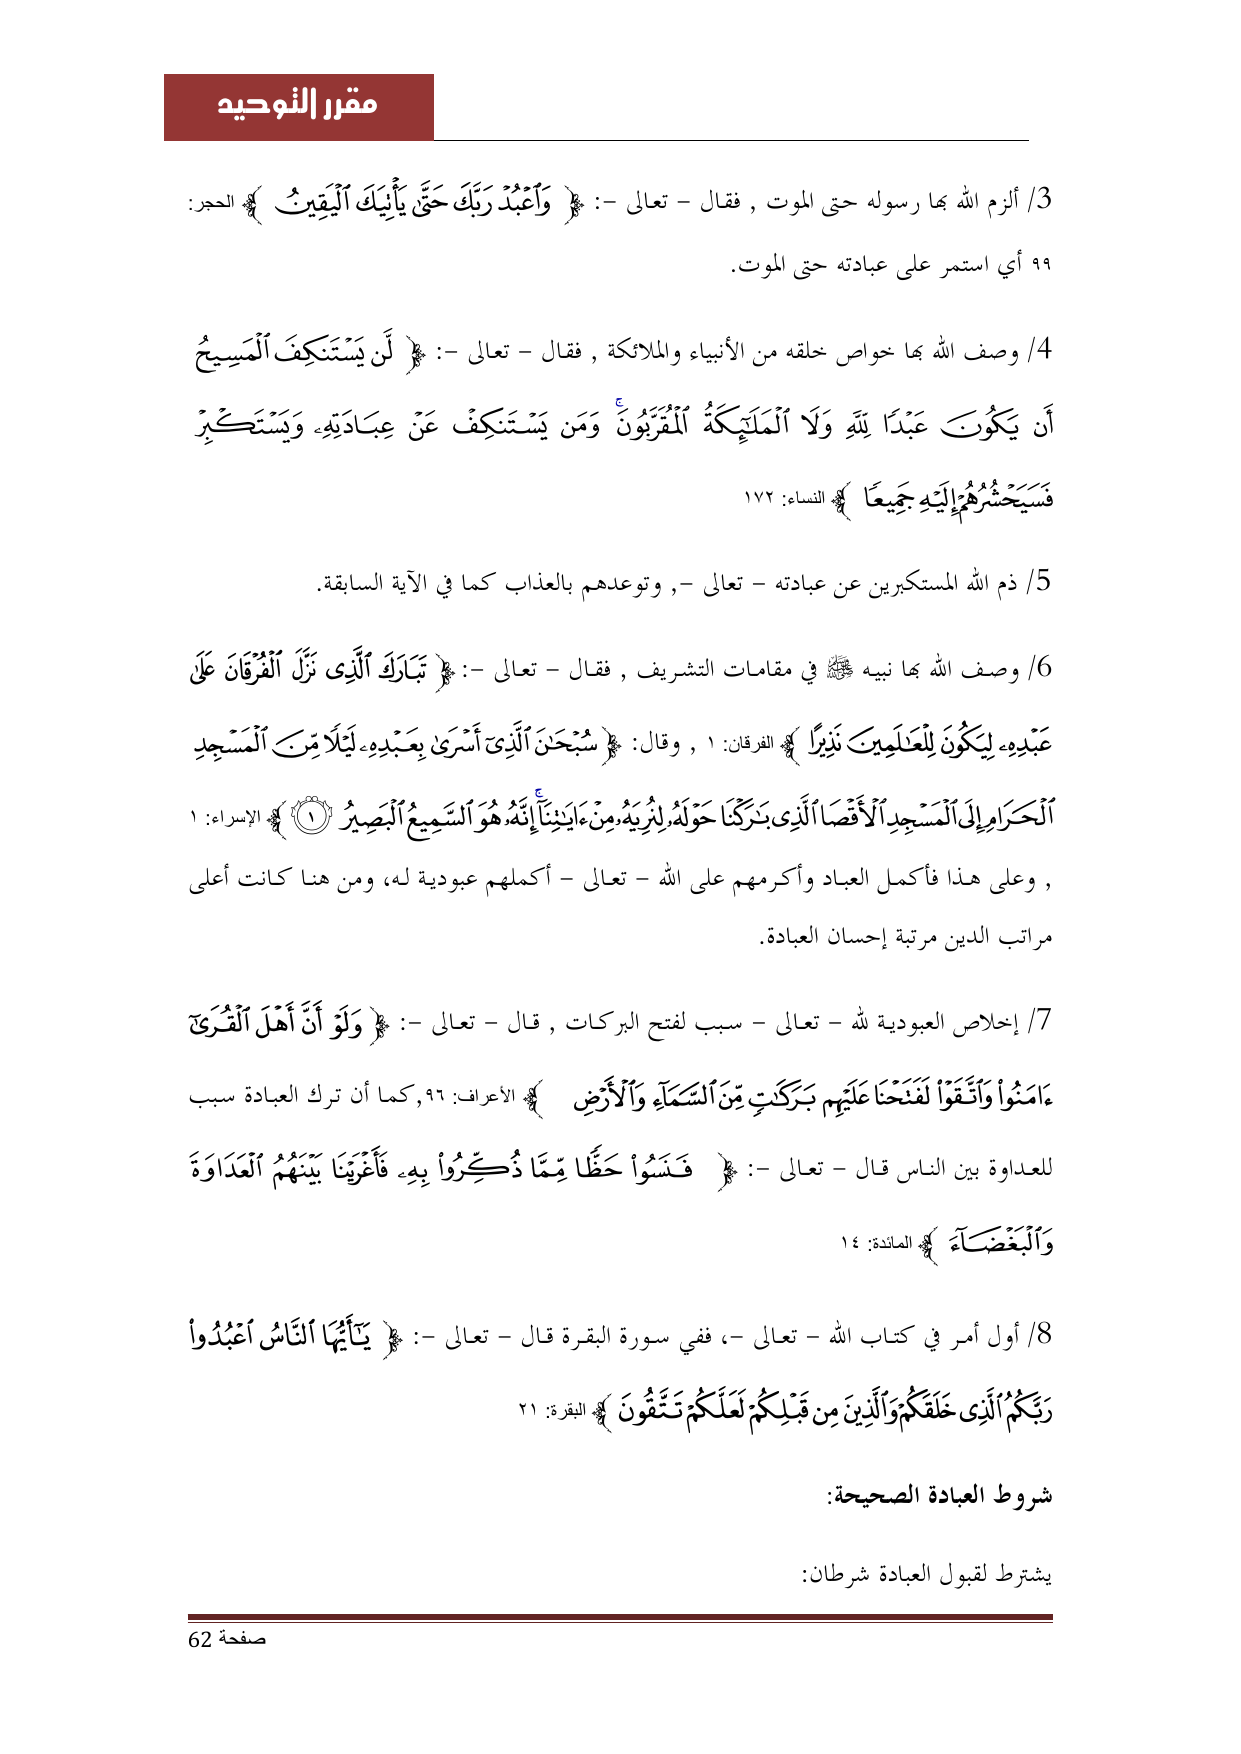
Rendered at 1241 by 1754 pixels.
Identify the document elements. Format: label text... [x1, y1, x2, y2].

text شروط العبادة الصحيحة: [187, 1471, 1053, 1522]
text 5/ ذم الله المستكبرين عن عبادته - تعالى -, وتوعدهم بالعذاب كما في الآية السابقة. [187, 559, 1053, 609]
text يشترط لقبول العبادة شرطان: [187, 1551, 1053, 1600]
text 3/ ألزم الله بها رسوله حتى الموت , فقال - تعالى -: ﭽ ﮂ ﮃ ﮄ ﮅ ﮆ ﭼ الحجر: ٩٩ أي استمر على عبادته حتى الموت. [187, 169, 1053, 290]
text 6/ وصف الله بها نبيه في مقامات التشريف , فقال - تعالى -: ﭽ ﯔ ﯕ ﯖ ﯗ ﯘ ﯙ ﯚ ﯛ ﯜﭼ الفرقان: ١ , وقال: ﭽ ﭑ ﭒ ﭓ ﭔ ﭕ ﭖ ﭗ ﭘ ﭙ ﭚ ﭛ ﭜ ﭝ ﭞ ﭟ ﭠ ﭡﭢ ﭣ ﭤ ﭥ ﭦ ﭧ ﭼ الإسراء: ١ , وعلى هذا فأكمل العباد وأكرمهم على الله - تعالى - أكملهم عبودية له، ومن هنا كانت أعلى مراتب الدين مرتبة إحسان العبادة. [187, 637, 1053, 962]
text 7/ إخلاص العبودية لله - تعالى - سبب لفتح البركات , قال - تعالى -: ﭽ ﭑ ﭒ ﭓ ﭔ ﭕ ﭖ ﭗ ﭘ ﭙ ﭚ ﭛ ﭜ ﭼ الأعراف: ٩٦ ,كما أن ترك العبادة سبب للعداوة بين الناس قال - تعالى -: ﭽ ﭘ ﭙ ﭚ ﭛ ﭜ ﭝ ﭞ ﭟ ﭠﭼ المائدة: ١٤ [187, 990, 1053, 1273]
text 4/ وصف الله بها خواص خلقه من الأنبياء والملائكة , فقال - تعالى -: ﭽ ﮏ ﮐ ﮑ ﮒ ﮓ ﮔ ﮕ ﮖ ﮗ ﮘﮙ ﮚ ﮛ ﮜ ﮝ ﮞ ﮟ ﮠ ﮡ ﭼ النساء: ١٧٢ [187, 318, 1053, 529]
text 8/ أول أمر في كتاب الله - تعالى -، ففي سورة البقرة قال - تعالى -: ﭽ ﮜ ﮝ ﮞ ﮟ ﮠ ﮡ ﮢ ﮣ ﮤ ﮥ ﮦ ﭼ البقرة: ٢١ [187, 1304, 1053, 1441]
